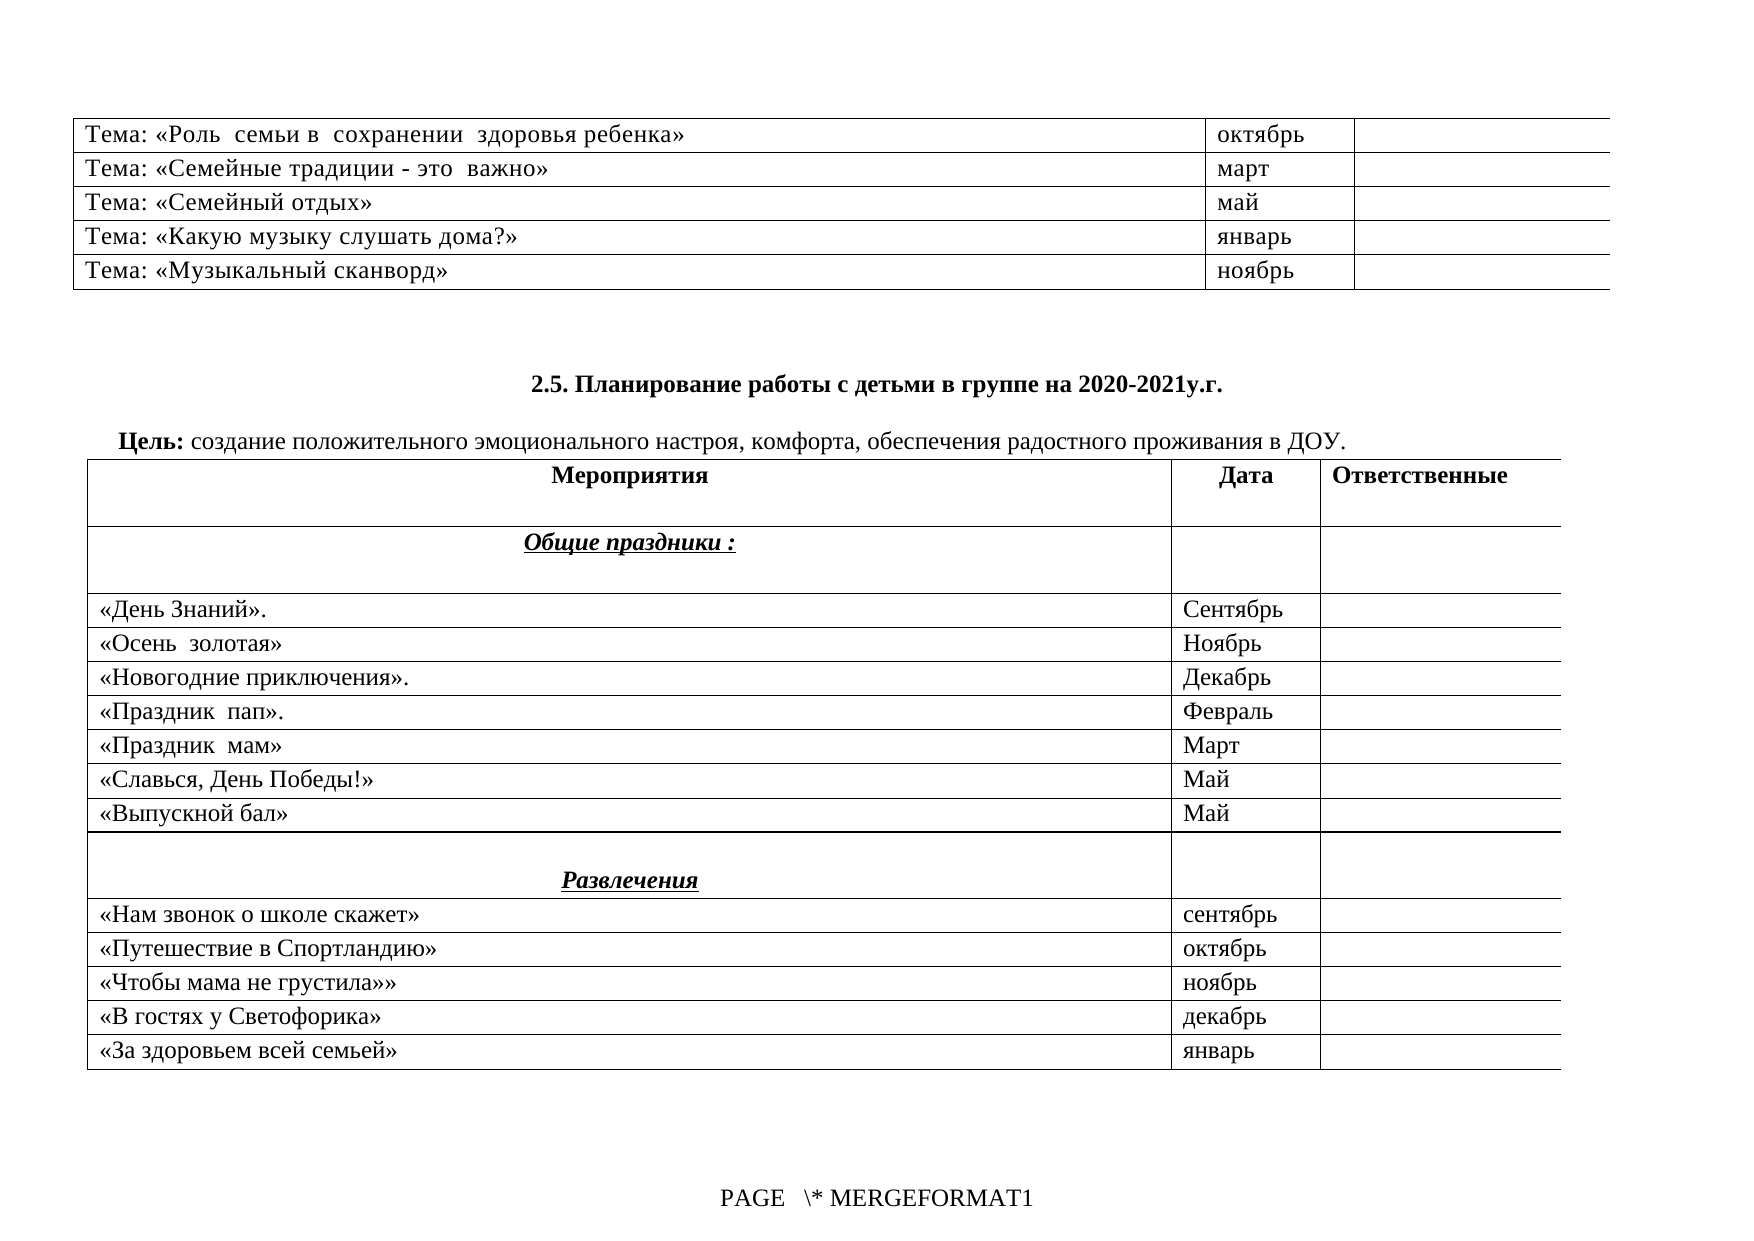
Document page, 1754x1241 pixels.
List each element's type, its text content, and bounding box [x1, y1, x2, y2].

table_cell «За здоровьем всей семьей» [88, 1035, 1171, 1068]
table_cell «В гостях у Светофорика» [88, 1001, 1171, 1034]
text 2.5. Планирование работы с детьми в группе на 2020-2021у.г. [118, 369, 1636, 398]
table_cell октябрь [1206, 119, 1354, 152]
table_cell [1321, 899, 1561, 932]
table_cell «Новогодние приключения». [88, 662, 1171, 695]
table_cell [1321, 527, 1561, 593]
table_cell [1321, 833, 1561, 898]
table_cell [1321, 799, 1561, 831]
table_cell Тема: «Какую музыку слушать дома?» [74, 221, 1205, 254]
table_cell Февраль [1172, 696, 1320, 729]
table_cell «Славься, День Победы!» [88, 764, 1171, 797]
table_cell Тема: «Семейные традиции - это важно» [74, 153, 1205, 186]
table_cell [1321, 933, 1561, 966]
table_cell Декабрь [1172, 662, 1320, 695]
table_cell Тема: «Семейный отдых» [74, 187, 1205, 220]
table_header Ответственные [1321, 460, 1561, 526]
table_cell [1172, 833, 1320, 898]
table_cell [1355, 187, 1609, 220]
table_cell [1321, 662, 1561, 695]
table_cell «День Знаний». [88, 594, 1171, 627]
table_cell [1321, 1001, 1561, 1034]
table_cell ноябрь [1172, 967, 1320, 1000]
table_cell [1321, 764, 1561, 797]
table_cell «Праздник мам» [88, 730, 1171, 763]
table_cell октябрь [1172, 933, 1320, 966]
text Цель: создание положительного эмоционального настроя, комфорта, обеспечения радостного проживания в ДОУ. [118, 426, 1636, 454]
table_cell [1321, 628, 1561, 661]
table_cell январь [1172, 1035, 1320, 1068]
table_cell «Праздник пап». [88, 696, 1171, 729]
table_cell Ноябрь [1172, 628, 1320, 661]
table_cell [1355, 119, 1609, 152]
table_cell [1355, 153, 1609, 186]
table_cell Общие праздники : [88, 527, 1171, 593]
table_cell январь [1206, 221, 1354, 254]
table_cell Тема: «Роль семьи в сохранении здоровья ребенка» [74, 119, 1205, 152]
table_cell Март [1172, 730, 1320, 763]
table_cell май [1206, 187, 1354, 220]
table_cell Тема: «Музыкальный сканворд» [74, 255, 1205, 288]
table_header Дата [1172, 460, 1320, 526]
table_cell «Путешествие в Спортландию» [88, 933, 1171, 966]
table_cell [1321, 730, 1561, 763]
table_cell Май [1172, 799, 1320, 831]
table_cell «Чтобы мама не грустила»» [88, 967, 1171, 1000]
table_cell март [1206, 153, 1354, 186]
table_cell Развлечения [88, 833, 1171, 898]
table_cell [1321, 696, 1561, 729]
table_cell [1355, 221, 1609, 254]
table_cell [1321, 967, 1561, 1000]
table_cell «Нам звонок о школе скажет» [88, 899, 1171, 932]
table_cell декабрь [1172, 1001, 1320, 1034]
table_cell сентябрь [1172, 899, 1320, 932]
table_cell [1172, 527, 1320, 593]
table_header Мероприятия [88, 460, 1171, 526]
table_cell «Осень золотая» [88, 628, 1171, 661]
table_cell [1321, 594, 1561, 627]
table_cell «Выпускной бал» [88, 799, 1171, 831]
table_cell [1321, 1035, 1561, 1068]
table_cell Сентябрь [1172, 594, 1320, 627]
table_cell [1355, 255, 1609, 288]
table_cell ноябрь [1206, 255, 1354, 288]
table_cell Май [1172, 764, 1320, 797]
